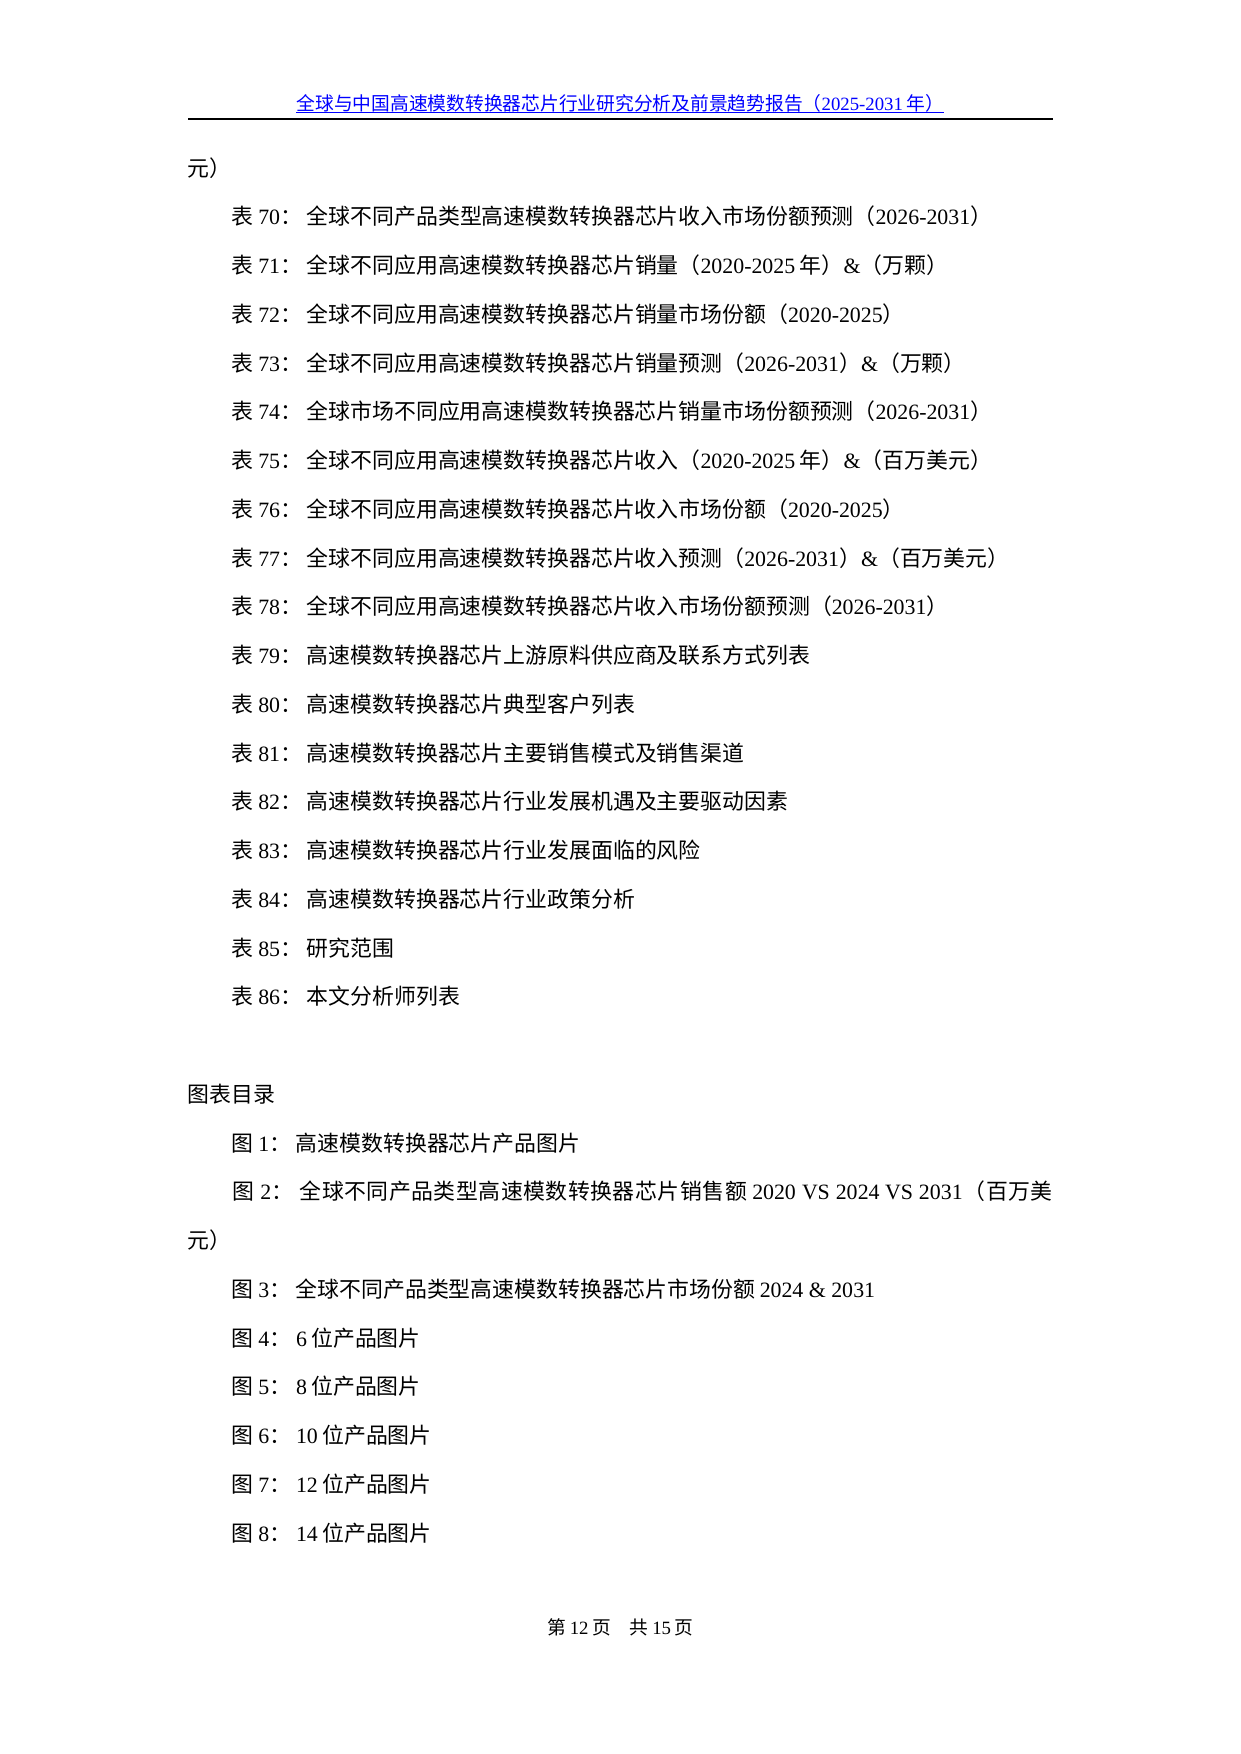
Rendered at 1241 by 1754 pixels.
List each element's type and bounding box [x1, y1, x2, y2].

text [187, 150, 1053, 1548]
